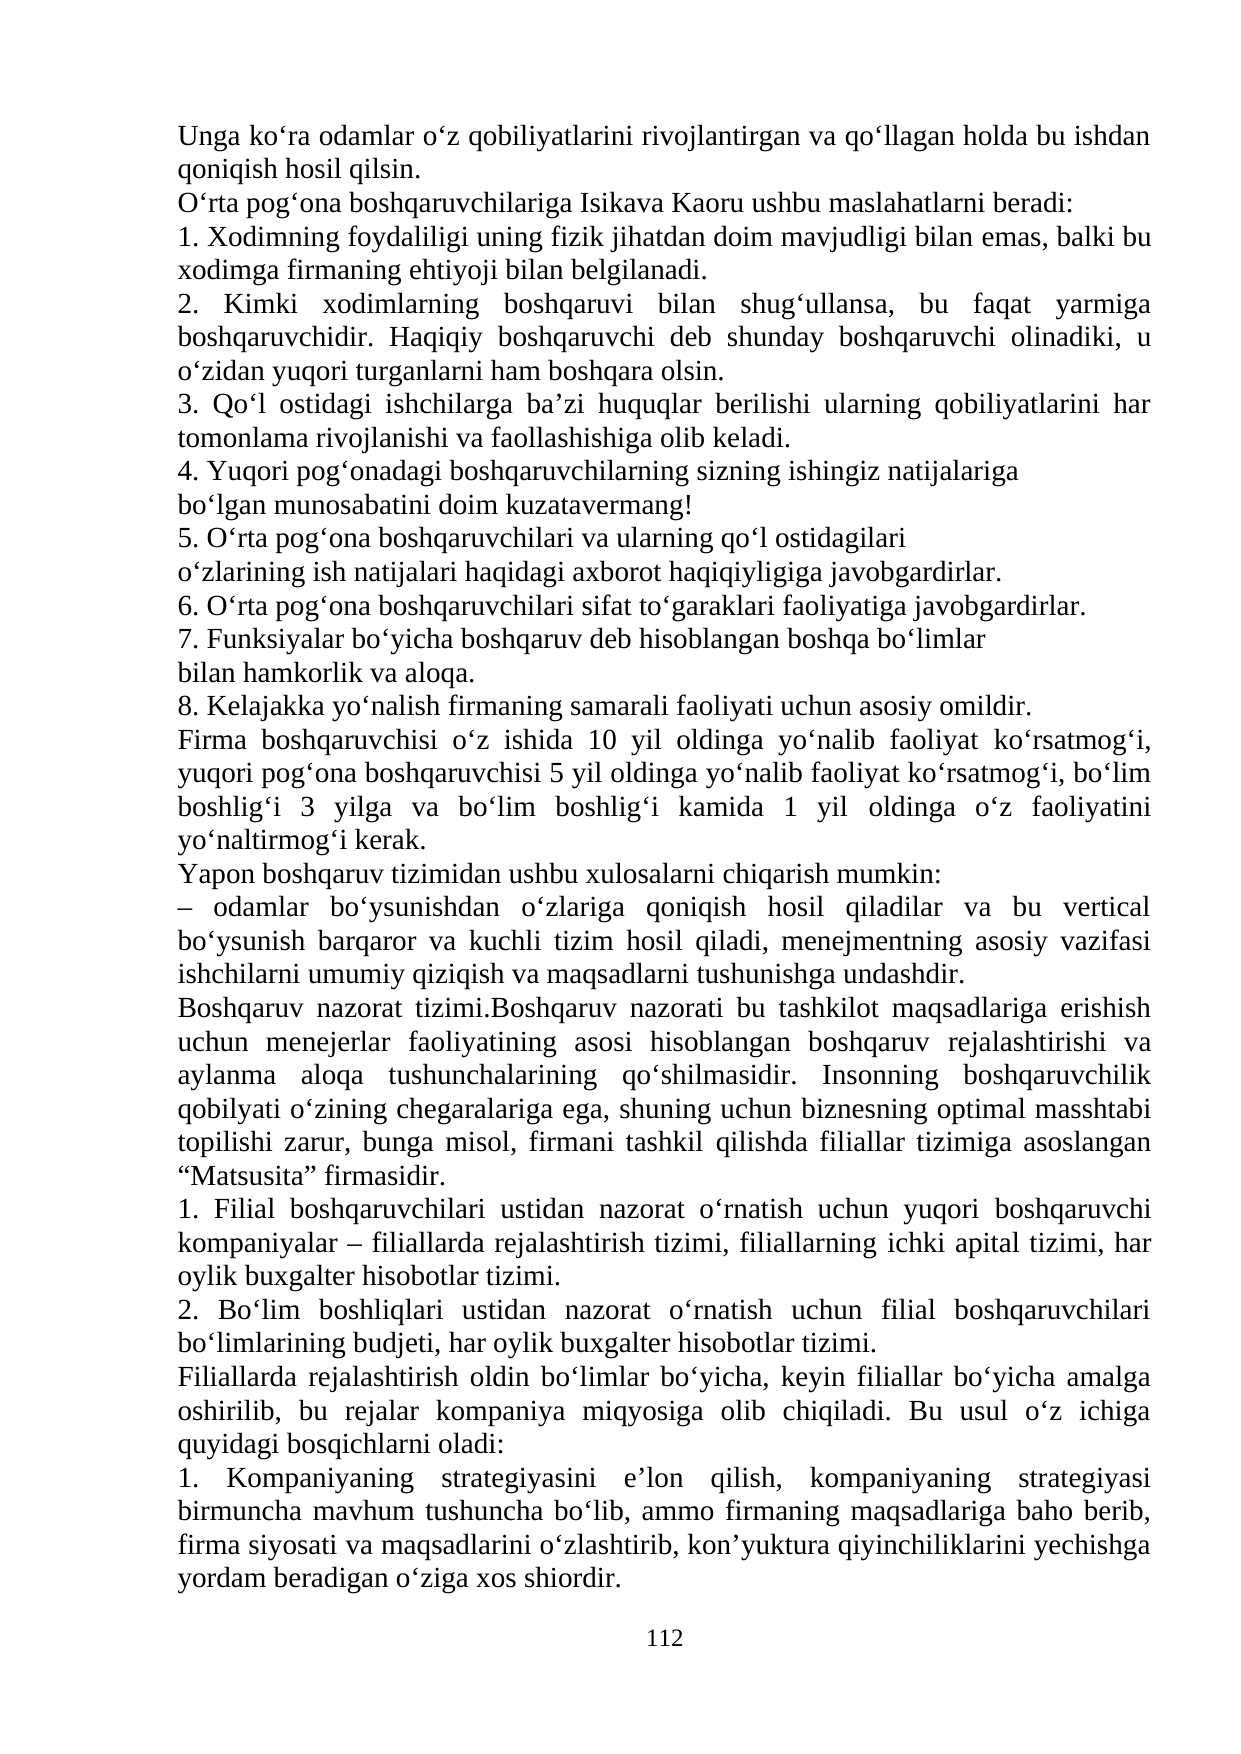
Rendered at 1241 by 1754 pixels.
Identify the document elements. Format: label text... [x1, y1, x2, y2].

text o‘zlarining ish natijalari haqidagi axborot haqiqiyligiga javobgardirlar. [177, 554, 1152, 588]
text Firma boshqaruvchisi o‘z ishida 10 yil oldinga yo‘nalib faoliyat ko‘rsatmog‘i, yuqori pog‘ona boshqaruvchisi 5 yil oldinga yo‘nalib faoliyat ko‘rsatmog‘i, bo‘lim boshlig‘i 3 yilga va bo‘lim boshlig‘i kamida 1 yil oldinga o‘z faoliyatini yo‘naltirmog‘i kerak. [177, 722, 1152, 856]
text Unga ko‘ra odamlar o‘z qobiliyatlarini rivojlantirgan va qo‘llagan holda bu ishdan qoniqish hosil qilsin. [177, 118, 1152, 185]
text 7. Funksiyalar bo‘yicha boshqaruv deb hisoblangan boshqa bo‘limlar [177, 621, 1152, 655]
text Yapon boshqaruv tizimidan ushbu xulosalarni chiqarish mumkin: [177, 856, 1152, 889]
text 2. Kimki xodimlarning boshqaruvi bilan shug‘ullansa, bu faqat yarmiga boshqaruvchidir. Haqiqiy boshqaruvchi deb shunday boshqaruvchi olinadiki, u o‘zidan yuqori turganlarni ham boshqara olsin. [177, 286, 1152, 386]
text 6. O‘rta pog‘ona boshqaruvchilari sifat to‘garaklari faoliyatiga javobgardirlar. [177, 588, 1152, 621]
text 3. Qo‘l ostidagi ishchilarga ba’zi huquqlar berilishi ularning qobiliyatlarini har tomonlama rivojlanishi va faollashishiga olib keladi. [177, 386, 1152, 453]
text 4. Yuqori pog‘onadagi boshqaruvchilarning sizning ishingiz natijalariga [177, 453, 1152, 487]
text bilan hamkorlik va aloqa. [177, 655, 1152, 688]
text bo‘lgan munosabatini doim kuzatavermang! [177, 487, 1152, 521]
text – odamlar bo‘ysunishdan o‘zlariga qoniqish hosil qiladilar va bu vertical bo‘ysunish barqaror va kuchli tizim hosil qiladi, menejmentning asosiy vazifasi ishchilarni umumiy qiziqish va maqsadlarni tushunishga undashdir. [177, 889, 1152, 990]
text Boshqaruv nazorat tizimi.Boshqaruv nazorati bu tashkilot maqsadlariga erishish uchun menejerlar faoliyatining asosi hisoblangan boshqaruv rejalashtirishi va aylanma aloqa tushunchalarining qo‘shilmasidir. Insonning boshqaruvchilik qobilyati o‘zining chegaralariga ega, shuning uchun biznesning optimal masshtabi topilishi zarur, bunga misol, firmani tashkil qilishda filiallar tizimiga asoslangan “Matsusita” firmasidir. [177, 990, 1152, 1191]
text 1. Filial boshqaruvchilari ustidan nazorat o‘rnatish uchun yuqori boshqaruvchi kompaniyalar – filiallarda rejalashtirish tizimi, filiallarning ichki apital tizimi, har oylik buxgalter hisobotlar tizimi. [177, 1191, 1152, 1292]
text 5. O‘rta pog‘ona boshqaruvchilari va ularning qo‘l ostidagilari [177, 521, 1152, 554]
text 2. Bo‘lim boshliqlari ustidan nazorat o‘rnatish uchun filial boshqaruvchilari bo‘limlarining budjeti, har oylik buxgalter hisobotlar tizimi. [177, 1292, 1152, 1359]
text 1. Kompaniyaning strategiyasini e’lon qilish, kompaniyaning strategiyasi birmuncha mavhum tushuncha bo‘lib, ammo firmaning maqsadlariga baho berib, firma siyosati va maqsadlarini o‘zlashtirib, kon’yuktura qiyinchiliklarini yechishga yordam beradigan o‘ziga xos shiordir. [177, 1460, 1152, 1594]
text 1. Xodimning foydaliligi uning fizik jihatdan doim mavjudligi bilan emas, balki bu xodimga firmaning ehtiyoji bilan belgilanadi. [177, 219, 1152, 286]
text 8. Kelajakka yo‘nalish firmaning samarali faoliyati uchun asosiy omildir. [177, 688, 1152, 722]
text O‘rta pog‘ona boshqaruvchilariga Isikava Kaoru ushbu maslahatlarni beradi: [177, 185, 1152, 219]
text Filiallarda rejalashtirish oldin bo‘limlar bo‘yicha, keyin filiallar bo‘yicha amalga oshirilib, bu rejalar kompaniya miqyosiga olib chiqiladi. Bu usul o‘z ichiga quyidagi bosqichlarni oladi: [177, 1359, 1152, 1460]
